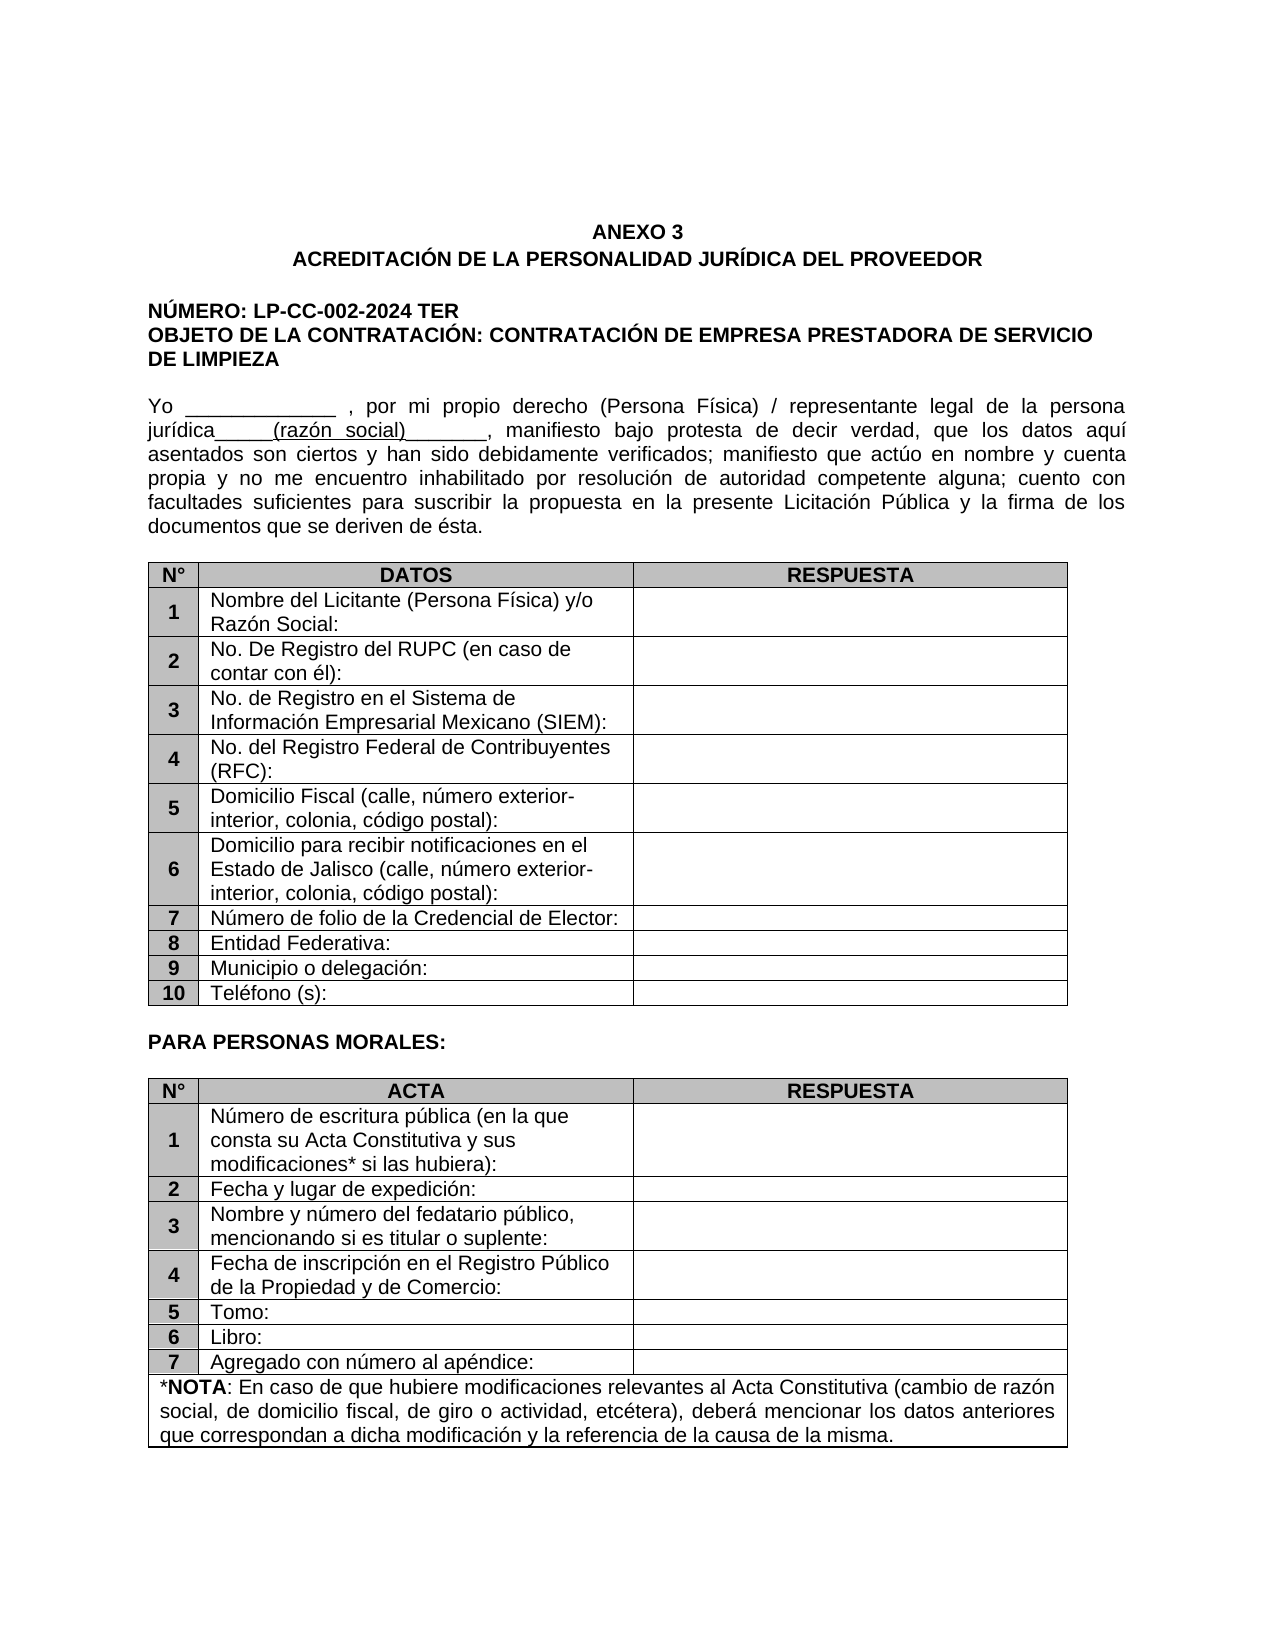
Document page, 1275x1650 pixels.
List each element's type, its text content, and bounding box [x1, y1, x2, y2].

table_cell Número de folio de la Credencial de Elector: [199, 906, 633, 930]
table_cell No. De Registro del RUPC (en caso de contar con él): [199, 637, 633, 685]
table_cell [634, 1350, 1067, 1373]
table_cell Fecha y lugar de expedición: [199, 1177, 633, 1201]
table_cell [634, 906, 1067, 930]
table_cell [634, 833, 1067, 905]
table_cell 7 [149, 906, 198, 930]
table_cell 3 [149, 686, 198, 734]
table_cell [634, 1202, 1067, 1249]
table_cell Libro: [199, 1325, 633, 1348]
table_cell 5 [149, 784, 198, 832]
text ANEXO 3 [148, 219, 1127, 243]
table_cell Nombre del Licitante (Persona Física) y/o Razón Social: [199, 588, 633, 636]
table_cell 4 [149, 735, 198, 783]
table_cell [634, 784, 1067, 832]
table_cell 8 [149, 931, 198, 955]
table_cell 10 [149, 981, 198, 1005]
text Yo _____________ , por mi propio derecho (Persona Física) / representante legal de la persona jurídica_____(razón social)_______, manifiesto bajo protesta de decir verdad, que los datos aquí asentados son ciertos y han sido debidamente verificados; manifiesto que actúo en nombre y cuenta propia y no me encuentro inhabilitado por resolución de autoridad competente alguna; cuento con facultades suficientes para suscribir la propuesta en la presente Licitación Pública y la firma de los documentos que se deriven de ésta. [148, 394, 1127, 538]
table_cell [634, 931, 1067, 955]
table_cell [634, 1251, 1067, 1298]
table_cell [634, 588, 1067, 636]
table_cell [634, 1300, 1067, 1323]
text OBJETO DE LA CONTRATACIÓN: CONTRATACIÓN DE EMPRESA PRESTADORA DE SERVICIO DE LIMPIEZA [148, 322, 1127, 370]
table_cell Domicilio para recibir notificaciones en el Estado de Jalisco (calle, número exterior-interior, colonia, código postal): [199, 833, 633, 905]
table_header N° [149, 563, 198, 587]
table_cell No. del Registro Federal de Contribuyentes (RFC): [199, 735, 633, 783]
table_cell Domicilio Fiscal (calle, número exterior-interior, colonia, código postal): [199, 784, 633, 832]
table_cell 1 [149, 588, 198, 636]
table_header RESPUESTA [634, 563, 1067, 587]
table_cell [634, 1177, 1067, 1201]
table_header N° [149, 1079, 198, 1103]
table_cell 6 [149, 1325, 198, 1348]
table_cell [634, 637, 1067, 685]
table_cell [634, 686, 1067, 734]
table_cell *NOTA: En caso de que hubiere modificaciones relevantes al Acta Constitutiva (cambio de razón social, de domicilio fiscal, de giro o actividad, etcétera), deberá mencionar los datos anteriores que correspondan a dicha modificación y la referencia de la causa de la misma. [149, 1375, 1067, 1446]
table_cell [634, 956, 1067, 980]
table_cell Número de escritura pública (en la que consta su Acta Constitutiva y sus modificaciones* si las hubiera): [199, 1104, 633, 1176]
text PARA PERSONAS MORALES: [148, 1030, 1127, 1054]
table_cell 3 [149, 1202, 198, 1249]
table_cell Entidad Federativa: [199, 931, 633, 955]
table_cell [634, 1325, 1067, 1348]
table_cell Fecha de inscripción en el Registro Público de la Propiedad y de Comercio: [199, 1251, 633, 1298]
table_cell 5 [149, 1300, 198, 1323]
table_cell [634, 981, 1067, 1005]
table_header DATOS [199, 563, 633, 587]
table_cell [634, 1104, 1067, 1176]
table_cell 9 [149, 956, 198, 980]
table_cell No. de Registro en el Sistema de Información Empresarial Mexicano (SIEM): [199, 686, 633, 734]
table_cell 4 [149, 1251, 198, 1298]
table_cell 7 [149, 1350, 198, 1373]
text NÚMERO: LP-CC-002-2024 TER [148, 298, 1127, 322]
table_cell Municipio o delegación: [199, 956, 633, 980]
table_cell [634, 735, 1067, 783]
table_cell 6 [149, 833, 198, 905]
table_header ACTA [199, 1079, 633, 1103]
table_cell 1 [149, 1104, 198, 1176]
table_cell 2 [149, 1177, 198, 1201]
table_cell Tomo: [199, 1300, 633, 1323]
text ACREDITACIÓN DE LA PERSONALIDAD JURÍDICA DEL PROVEEDOR [148, 247, 1127, 271]
table_cell Agregado con número al apéndice: [199, 1350, 633, 1373]
table_cell Nombre y número del fedatario público, mencionando si es titular o suplente: [199, 1202, 633, 1249]
table_cell 2 [149, 637, 198, 685]
table_cell Teléfono (s): [199, 981, 633, 1005]
table_header RESPUESTA [634, 1079, 1067, 1103]
